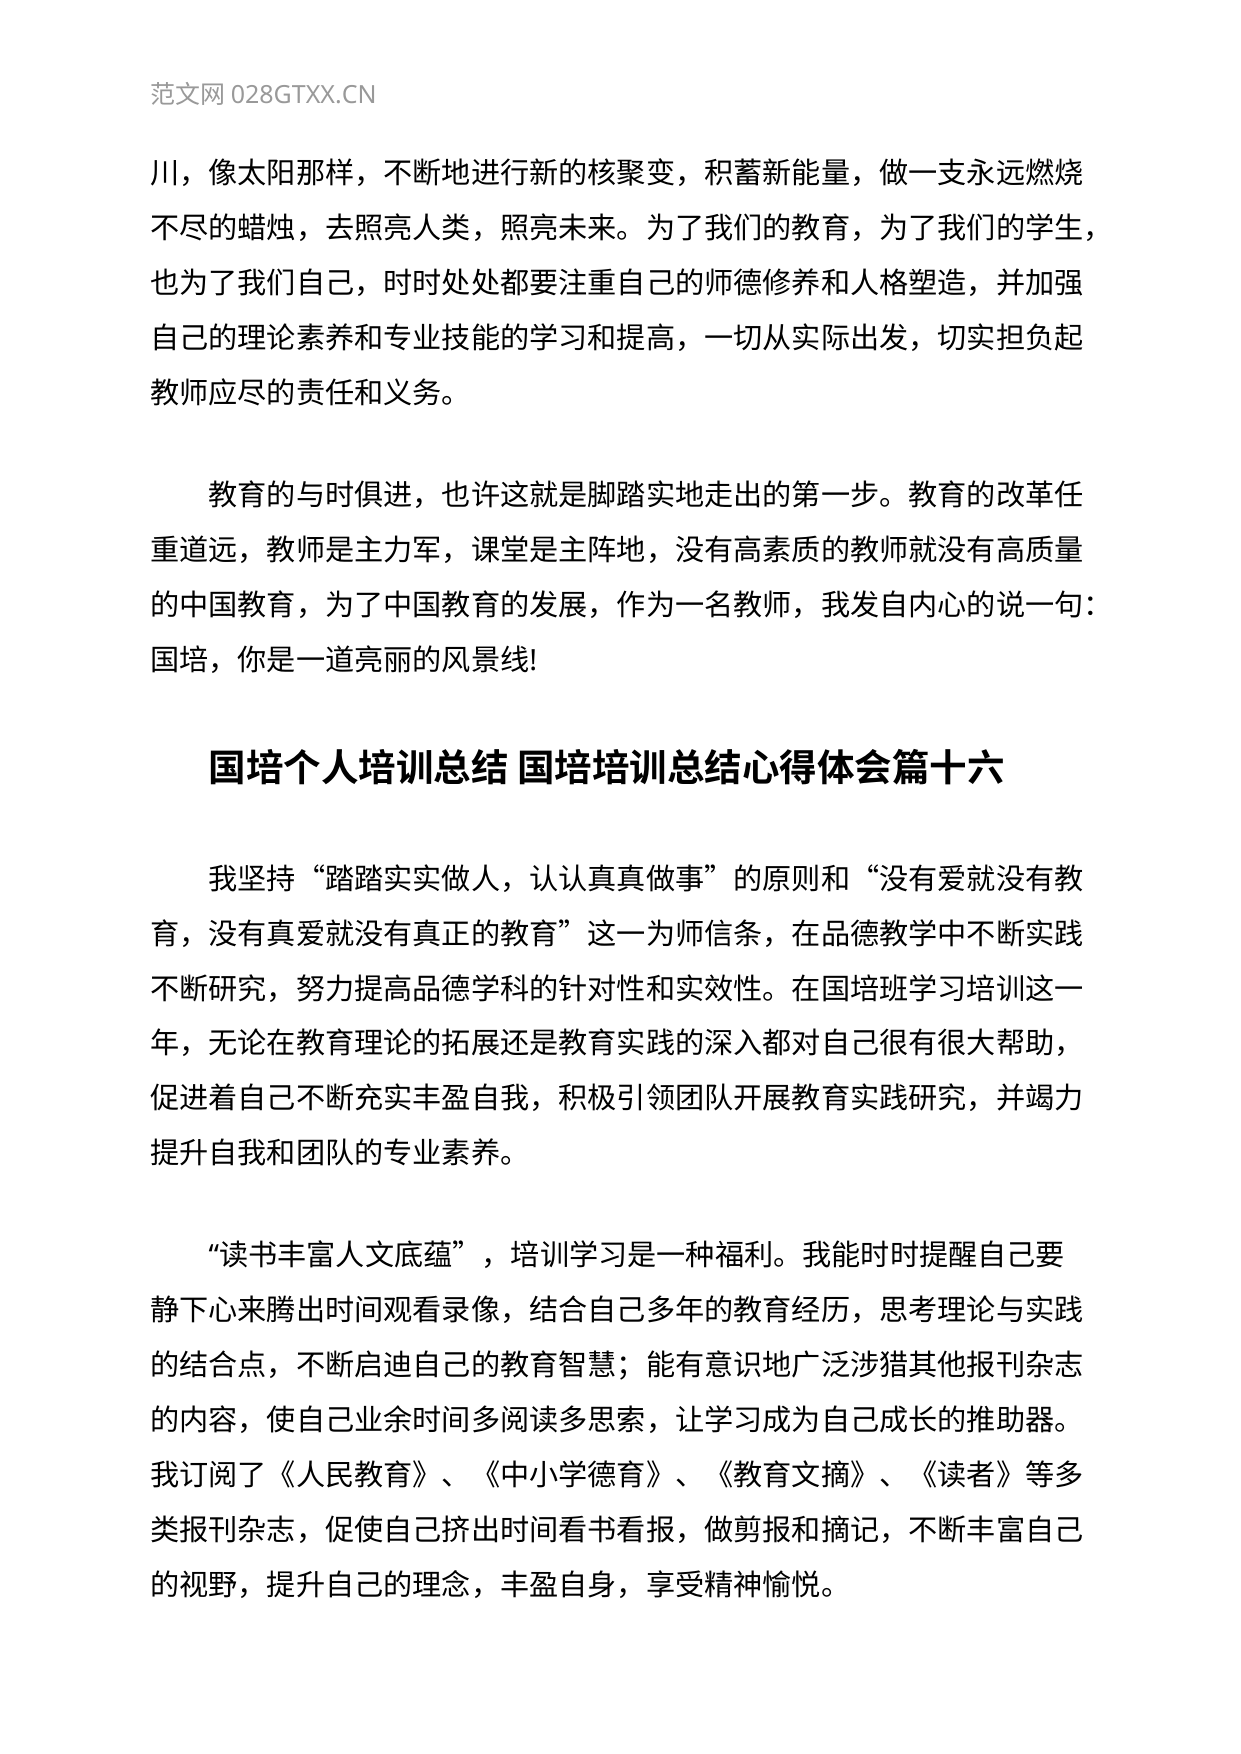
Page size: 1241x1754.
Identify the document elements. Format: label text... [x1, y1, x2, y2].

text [150, 150, 1090, 412]
text 教育的与时俱进，也许这就是脚踏实地走出的第一步。教育的改革任重道远，教师是主力军，课堂是主阵地，没有高素质的教师就没有高质量的中国教育，为了中国教育的发展，作为一名教师，我发自内心的说一句：国培，你是一道亮丽的风景线! [150, 471, 1090, 678]
text 我坚持“踏踏实实做人，认认真真做事”的原则和“没有爱就没有教育，没有真爱就没有真正的教育”这一为师信条，在品德教学中不断实践不断研究，努力提高品德学科的针对性和实效性。在国培班学习培训这一年，无论在教育理论的拓展还是教育实践的深入都对自己很有很大帮助，促进着自己不断充实丰盈自我，积极引领团队开展教育实践研究，并竭力提升自我和团队的专业素养。 [150, 855, 1090, 1172]
text 国培个人培训总结 国培培训总结心得体会篇十六 [150, 738, 1090, 792]
text “读书丰富人文底蕴”，培训学习是一种福利。我能时时提醒自己要静下心来腾出时间观看录像，结合自己多年的教育经历，思考理论与实践的结合点，不断启迪自己的教育智慧；能有意识地广泛涉猎其他报刊杂志的内容，使自己业余时间多阅读多思索，让学习成为自己成长的推助器。我订阅了《人民教育》、《中小学德育》、《教育文摘》、《读者》等多类报刊杂志，促使自己挤出时间看书看报，做剪报和摘记，不断丰富自己的视野，提升自己的理念，丰盈自身，享受精神愉悦。 [150, 1232, 1090, 1603]
